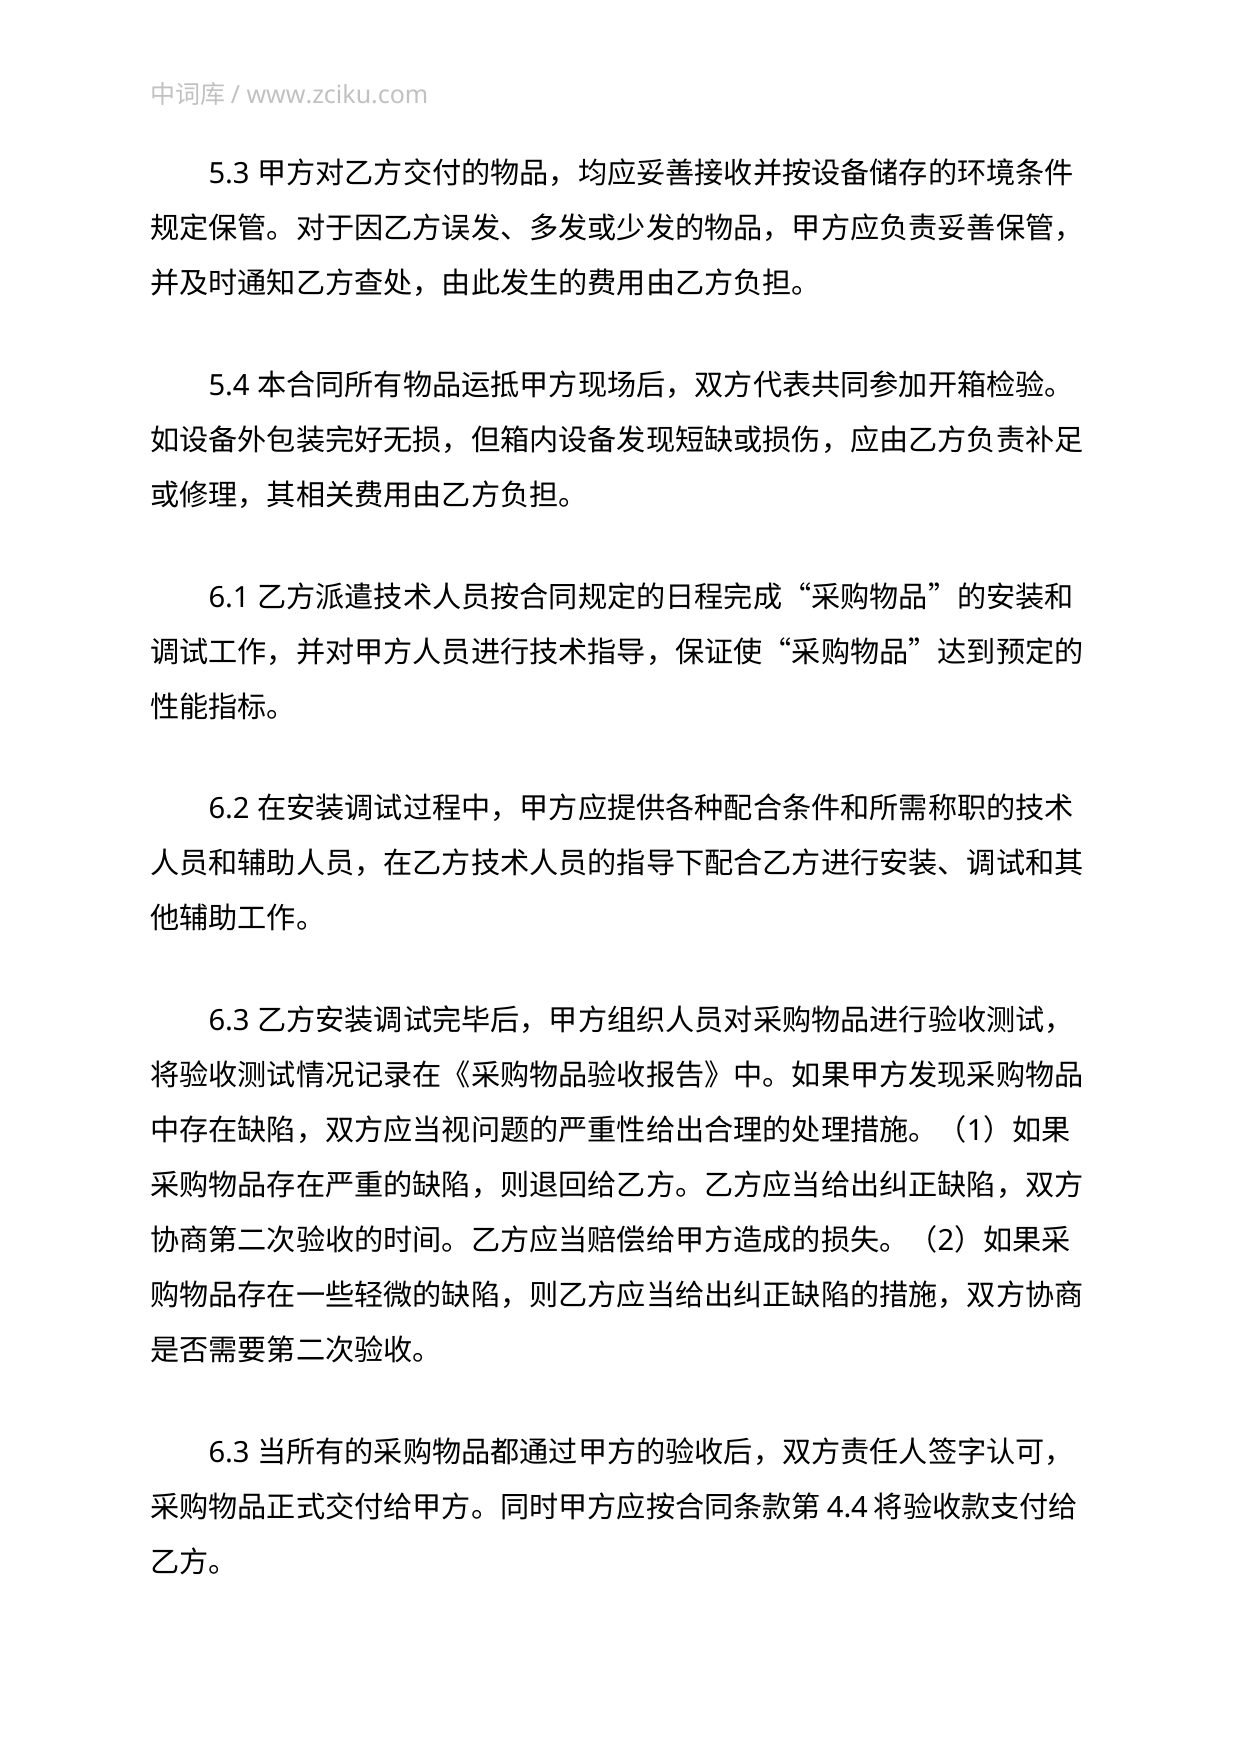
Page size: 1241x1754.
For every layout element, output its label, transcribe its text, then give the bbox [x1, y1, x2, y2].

text 6.3 当所有的采购物品都通过甲方的验收后，双方责任人签字认可，采购物品正式交付给甲方。同时甲方应按合同条款第4.4将验收款支付给乙方。 [150, 1428, 1090, 1580]
text 6.2 在安装调试过程中，甲方应提供各种配合条件和所需称职的技术人员和辅助人员，在乙方技术人员的指导下配合乙方进行安装、调试和其他辅助工作。 [150, 785, 1090, 937]
text 5.4 本合同所有物品运抵甲方现场后，双方代表共同参加开箱检验。如设备外包装完好无损，但箱内设备发现短缺或损伤，应由乙方负责补足或修理，其相关费用由乙方负担。 [150, 362, 1090, 514]
text 6.1 乙方派遣技术人员按合同规定的日程完成“采购物品”的安装和调试工作，并对甲方人员进行技术指导，保证使“采购物品”达到预定的性能指标。 [150, 573, 1090, 726]
text 5.3 甲方对乙方交付的物品，均应妥善接收并按设备储存的环境条件规定保管。对于因乙方误发、多发或少发的物品，甲方应负责妥善保管，并及时通知乙方查处，由此发生的费用由乙方负担。 [150, 150, 1090, 302]
text 6.3 乙方安装调试完毕后，甲方组织人员对采购物品进行验收测试，将验收测试情况记录在《采购物品验收报告》中。如果甲方发现采购物品中存在缺陷，双方应当视问题的严重性给出合理的处理措施。（1）如果采购物品存在严重的缺陷，则退回给乙方。乙方应当给出纠正缺陷，双方协商第二次验收的时间。乙方应当赔偿给甲方造成的损失。（2）如果采购物品存在一些轻微的缺陷，则乙方应当给出纠正缺陷的措施，双方协商是否需要第二次验收。 [150, 997, 1090, 1369]
